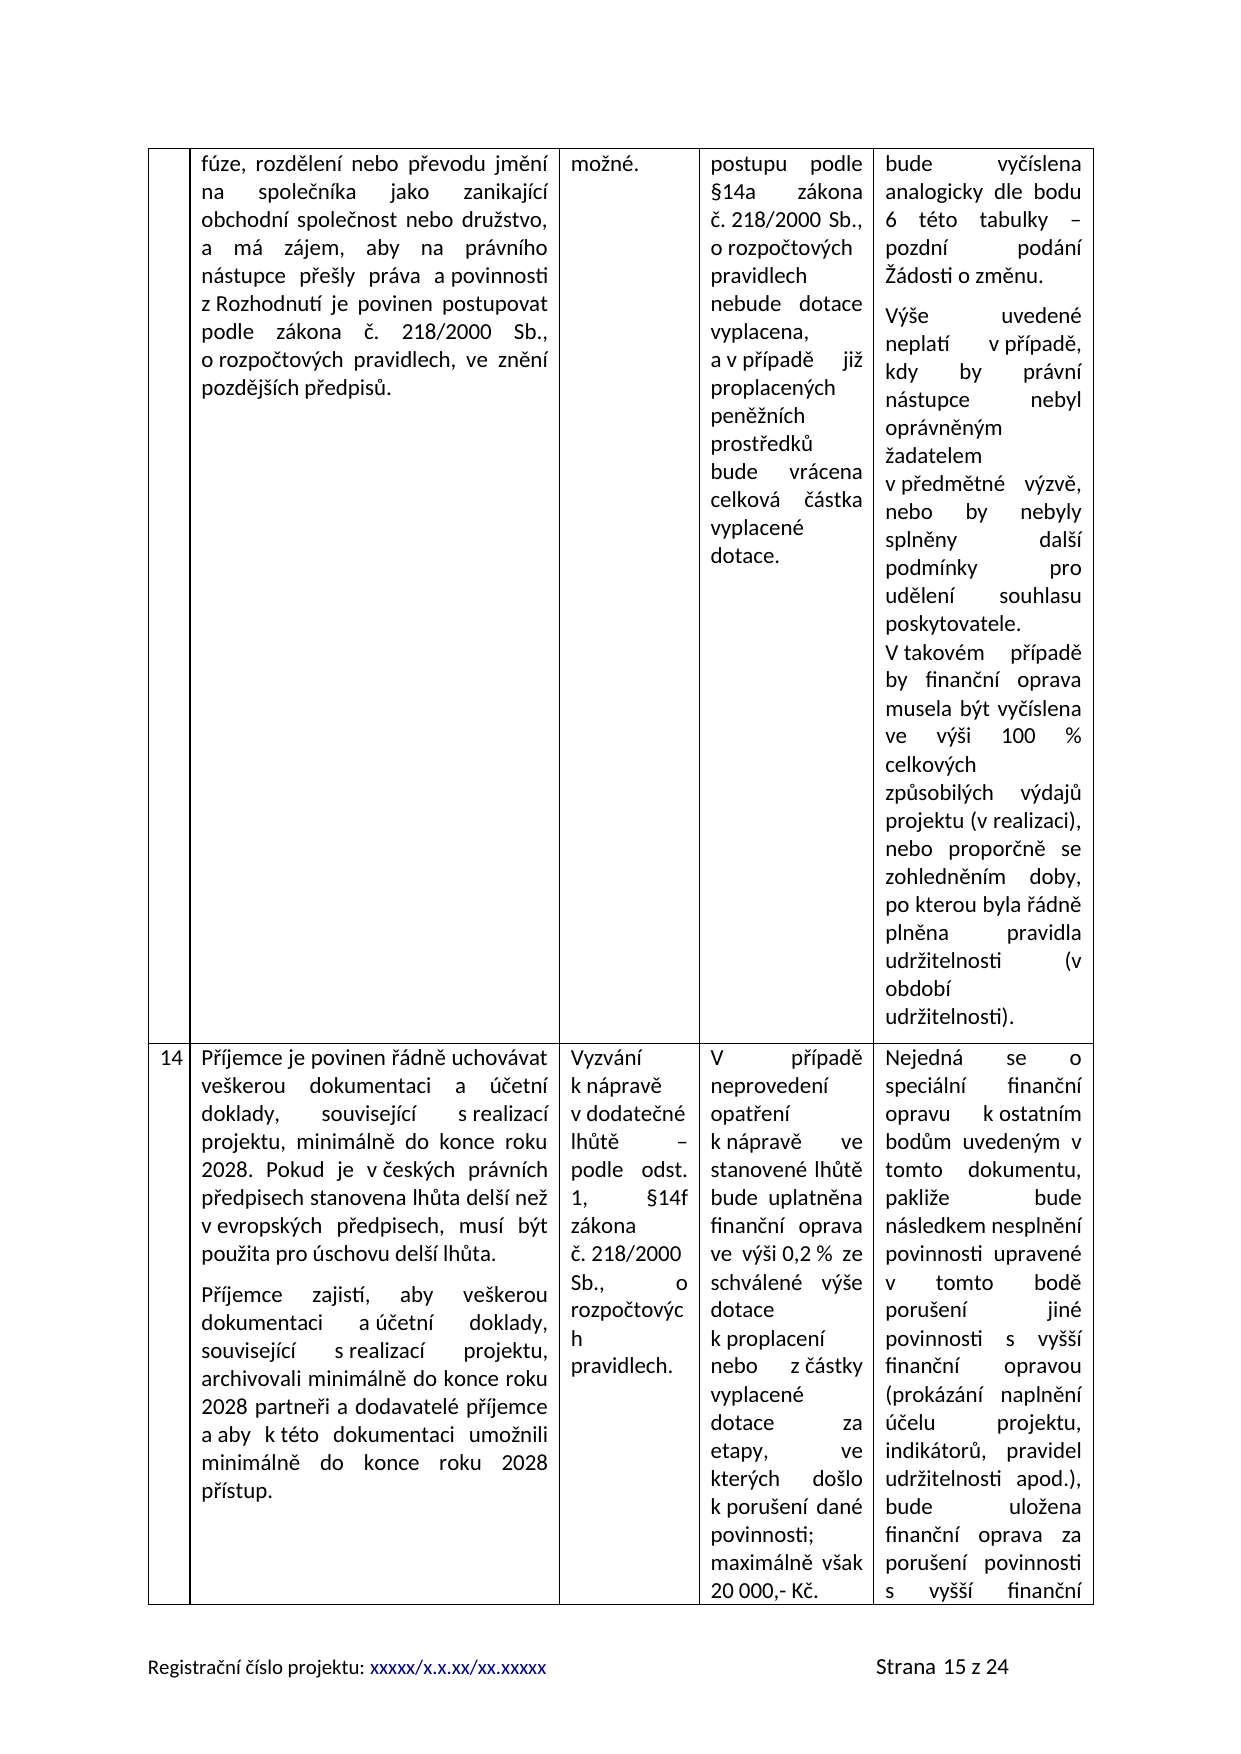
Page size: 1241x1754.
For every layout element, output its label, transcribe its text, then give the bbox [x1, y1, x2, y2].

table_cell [560, 1044, 699, 1604]
table_cell Není možné. [560, 149, 699, 1042]
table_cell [191, 149, 559, 1042]
table_cell 14 [149, 1044, 189, 1604]
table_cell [700, 149, 873, 1042]
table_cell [191, 1044, 559, 1604]
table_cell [700, 1044, 873, 1604]
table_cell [874, 1044, 1093, 1604]
table_cell 13 [149, 149, 189, 1042]
